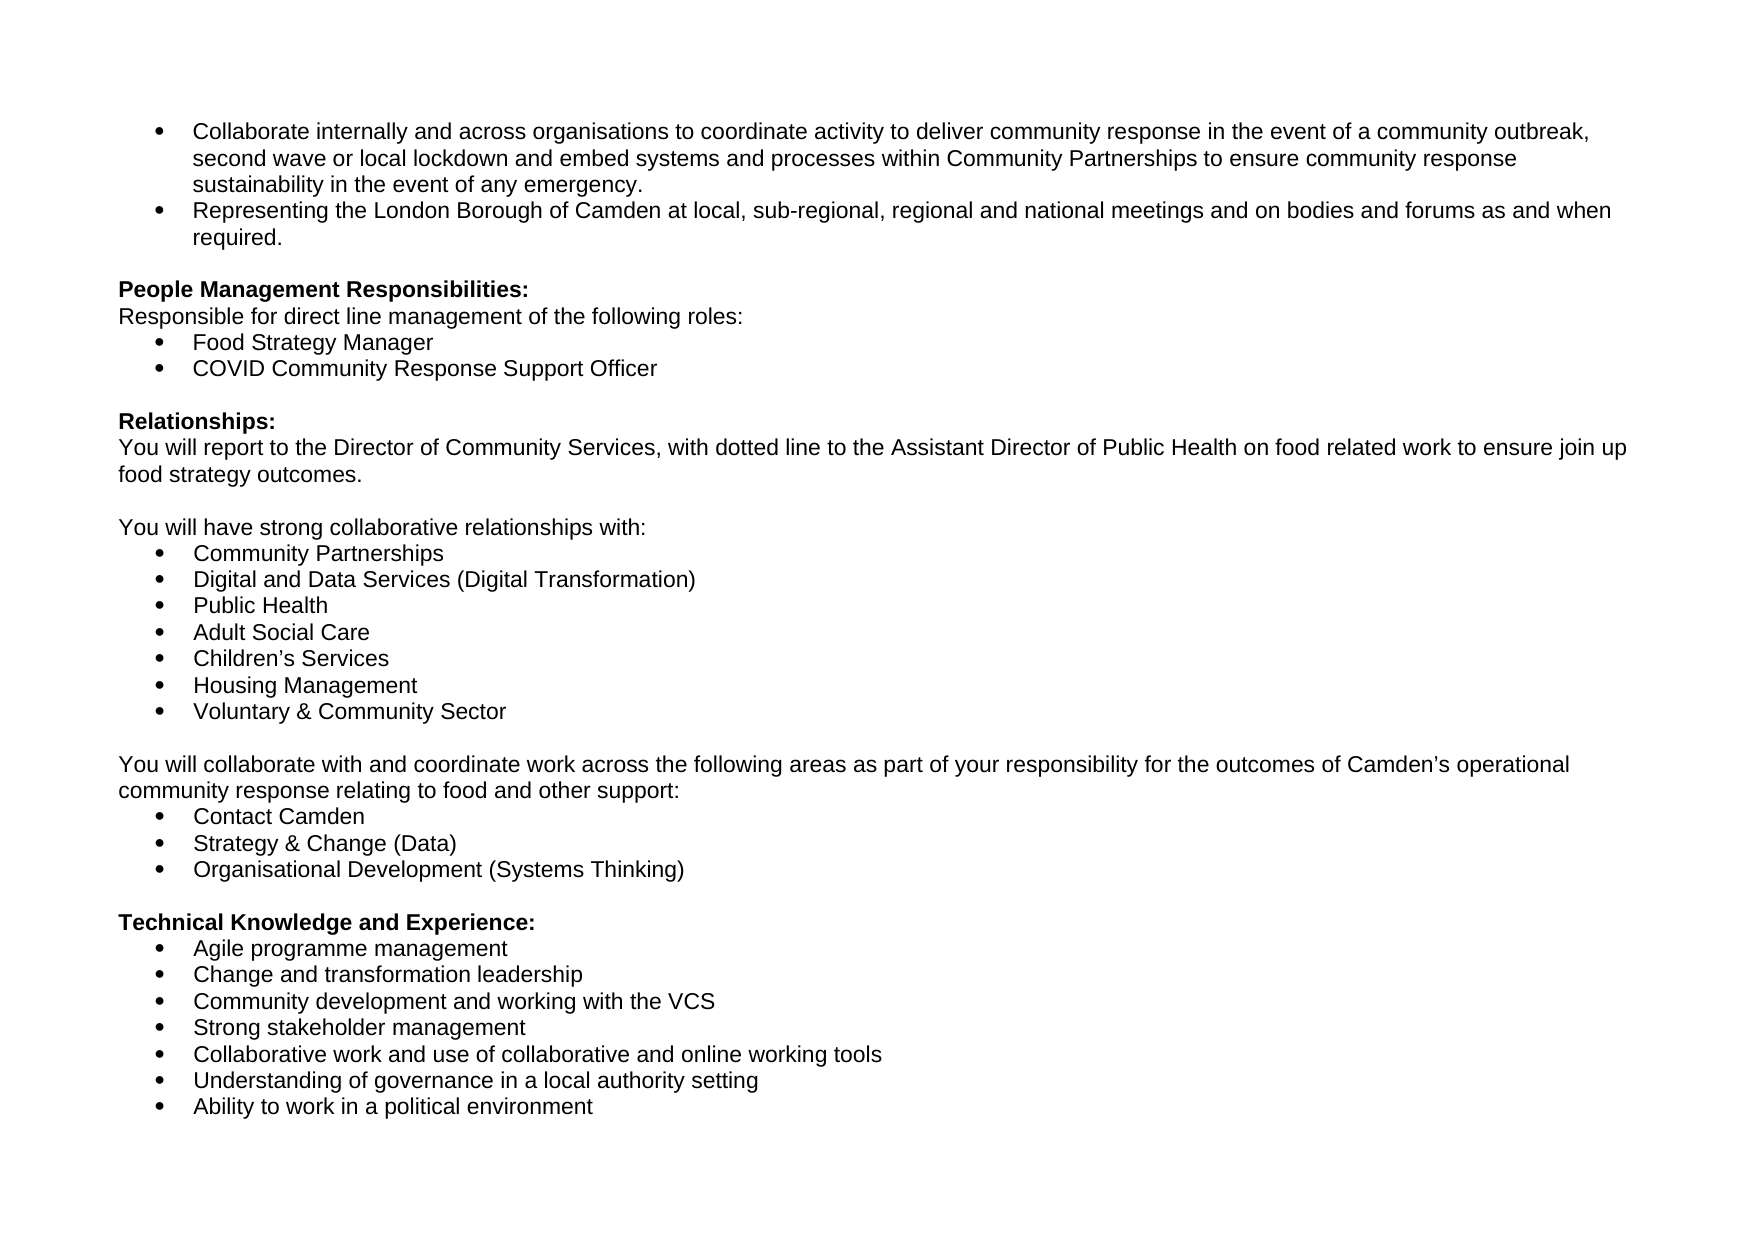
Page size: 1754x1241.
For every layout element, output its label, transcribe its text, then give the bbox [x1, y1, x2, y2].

list Strong stakeholder management [156, 1014, 1636, 1041]
list Food Strategy Manager [155, 329, 1636, 355]
list Community Partnerships [156, 540, 1636, 566]
list Agile programme management [156, 935, 1636, 961]
list Collaborative work and use of collaborative and online working tools [156, 1041, 1636, 1067]
list Voluntary & Community Sector [156, 698, 1636, 724]
text People Management Responsibilities: [118, 276, 1636, 303]
list COVID Community Response Support Officer [155, 355, 1636, 382]
list Collaborate internally and across organisations to coordinate activity to deliver community response in the event of a community outbreak, second wave or local lockdown and embed systems and processes within Community Partnerships to ensure community response sustainability in the event of any emergency. [155, 118, 1636, 197]
list Ability to work in a political environment [156, 1093, 1636, 1119]
text Relationships: [118, 408, 1636, 434]
list Housing Management [156, 672, 1636, 698]
list Organisational Development (Systems Thinking) [156, 856, 1636, 882]
list Change and transformation leadership [156, 961, 1636, 988]
text You will collaborate with and coordinate work across the following areas as part of your responsibility for the outcomes of Camden’s operational community response relating to food and other support: [118, 751, 1636, 803]
list Contact Camden [156, 803, 1636, 830]
list Children’s Services [156, 645, 1636, 672]
text You will have strong collaborative relationships with: [118, 513, 1636, 540]
list Public Health [156, 592, 1636, 619]
text Responsible for direct line management of the following roles: [118, 303, 1636, 329]
list Community development and working with the VCS [156, 988, 1636, 1014]
list Strategy & Change (Data) [156, 830, 1636, 856]
text Technical Knowledge and Experience: [118, 909, 1636, 935]
list Digital and Data Services (Digital Transformation) [156, 566, 1636, 592]
list Adult Social Care [156, 619, 1636, 645]
text You will report to the Director of Community Services, with dotted line to the Assistant Director of Public Health on food related work to ensure join up food strategy outcomes. [118, 434, 1636, 487]
list Representing the London Borough of Camden at local, sub-regional, regional and national meetings and on bodies and forums as and when required. [155, 197, 1636, 250]
list Understanding of governance in a local authority setting [156, 1067, 1636, 1093]
